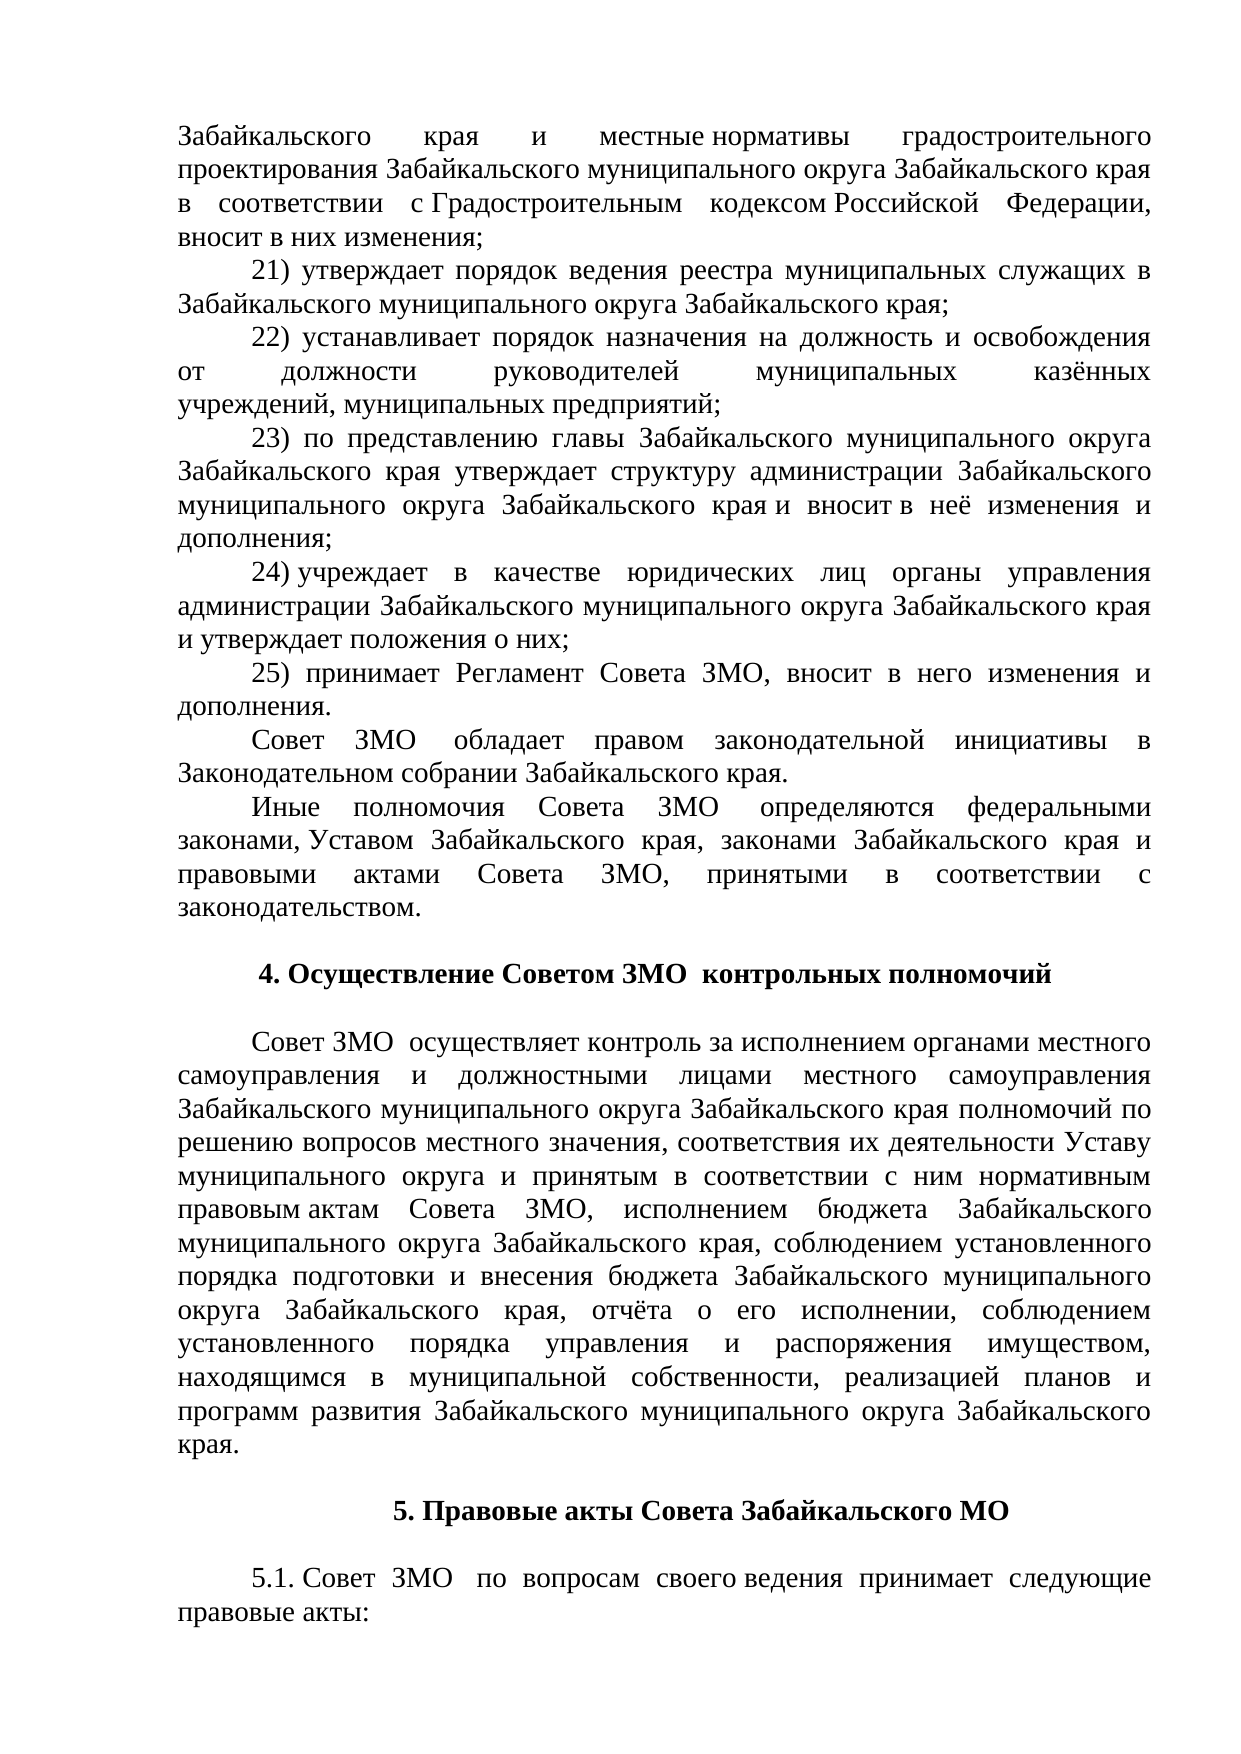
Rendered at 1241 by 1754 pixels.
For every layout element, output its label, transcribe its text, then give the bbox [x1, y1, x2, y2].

text 25) принимает Регламент Совета ЗМО, вносит в него изменения и дополнения. [177, 655, 1152, 722]
text Иные полномочия Совета ЗМО определяются федеральными законами, Уставом Забайкальского края, законами Забайкальского края и правовыми актами Совета ЗМО, принятыми в соответствии с законодательством. [177, 789, 1152, 923]
text 4. Осуществление Советом ЗМО контрольных полномочий [177, 957, 1152, 990]
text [177, 118, 1152, 252]
text Совет ЗМО обладает правом законодательной инициативы в Законодательном собрании Забайкальского края. [177, 722, 1152, 789]
text 5. Правовые акты Совета Забайкальского МО [177, 1493, 1152, 1527]
text Совет ЗМО осуществляет контроль за исполнением органами местного самоуправления и должностными лицами местного самоуправления Забайкальского муниципального округа Забайкальского края полномочий по решению вопросов местного значения, соответствия их деятельности Уставу муниципального округа и принятым в соответствии с ним нормативным правовым актам Совета ЗМО, исполнением бюджета Забайкальского муниципального округа Забайкальского края, соблюдением установленного порядка подготовки и внесения бюджета Забайкальского муниципального округа Забайкальского края, отчёта о его исполнении, соблюдением установленного порядка управления и распоряжения имуществом, находящимся в муниципальной собственности, реализацией планов и программ развития Забайкальского муниципального округа Забайкальского края. [177, 1024, 1152, 1460]
text 23) по представлению главы Забайкальского муниципального округа Забайкальского края утверждает структуру администрации Забайкальского муниципального округа Забайкальского края и вносит в неё изменения и дополнения; [177, 420, 1152, 554]
text 21) утверждает порядок ведения реестра муниципальных служащих в Забайкальского муниципального округа Забайкальского края; [177, 252, 1152, 319]
text 5.1. Совет ЗМО по вопросам своего ведения принимает следующие правовые акты: [177, 1560, 1152, 1627]
text 24) учреждает в качестве юридических лиц органы управления администрации Забайкальского муниципального округа Забайкальского края и утверждает положения о них; [177, 554, 1152, 655]
text 22) устанавливает порядок назначения на должность и освобождения от должности руководителей муниципальных казённых учреждений, муниципальных предприятий; [177, 319, 1152, 420]
